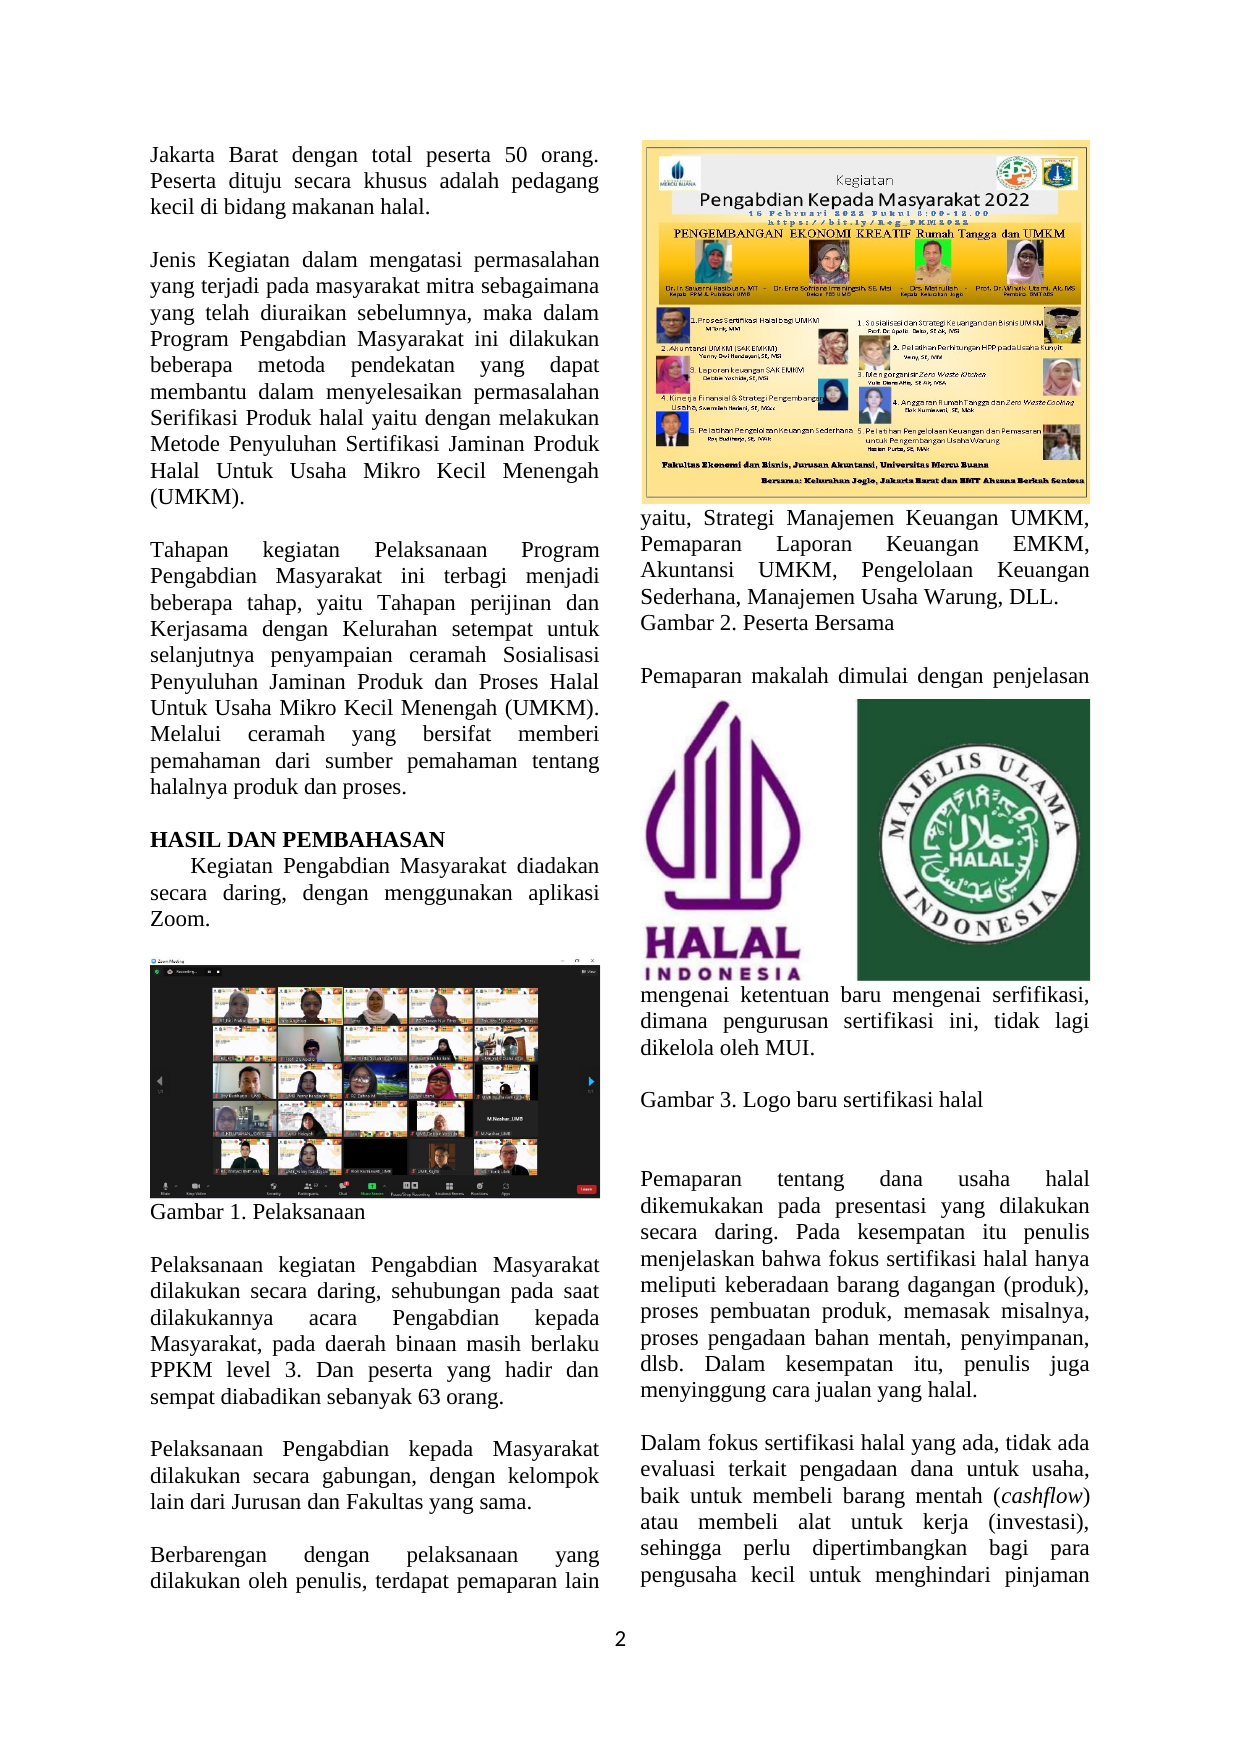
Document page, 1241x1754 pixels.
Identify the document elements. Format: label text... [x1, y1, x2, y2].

text Pemaparan makalah dimulai dengan penjelasan mengenai ketentuan baru mengenai serfifikasi, dimana pengurusan sertifikasi ini, tidak lagi dikelola oleh MUI. [640, 981, 1090, 1060]
text Pemaparan makalah dimulai dengan penjelasan mengenai ketentuan baru mengenai serfifikasi, dimana pengurusan sertifikasi ini, tidak lagi dikelola oleh MUI. [640, 662, 1090, 699]
text Kegiatan Pengabdian Masyarakat diadakan secara daring, dengan menggunakan aplikasi Zoom. [150, 852, 600, 931]
picture [150, 957, 600, 1199]
text Pemaparan tentang dana usaha halal dikemukakan pada presentasi yang dilakukan secara daring. Pada kesempatan itu penulis menjelaskan bahwa fokus sertifikasi halal hanya meliputi keberadaan barang dagangan (produk), proses pembuatan produk, memasak misalnya, proses pengadaan bahan mentah, penyimpanan, dlsb. Dalam kesempatan itu, penulis juga menyinggung cara jualan yang halal. [640, 1166, 1090, 1403]
text Jenis Kegiatan dalam mengatasi permasalahan yang terjadi pada masyarakat mitra sebagaimana yang telah diuraikan sebelumnya, maka dalam Program Pengabdian Masyarakat ini dilakukan beberapa metoda pendekatan yang dapat membantu dalam menyelesaikan permasalahan Serifikasi Produk halal yaitu dengan melakukan Metode Penyuluhan Sertifikasi Jaminan Produk Halal Untuk Usaha Mikro Kecil Menengah (UMKM). [150, 246, 600, 509]
text Tahapan kegiatan Pelaksanaan Program Pengabdian Masyarakat ini terbagi menjadi beberapa tahap, yaitu Tahapan perijinan dan Kerjasama dengan Kelurahan setempat untuk selanjutnya penyampaian ceramah Sosialisasi Penyuluhan Jaminan Produk dan Proses Halal Untuk Usaha Mikro Kecil Menengah (UMKM). Melalui ceramah yang bersifat memberi pemahaman dari sumber pemahaman tentang halalnya produk dan proses. [150, 536, 600, 799]
text Gambar 3. Logo baru sertifikasi halal [640, 1086, 1090, 1113]
picture [640, 699, 1091, 981]
text Pelaksanaan kegiatan Pengabdian Masyarakat dilakukan secara daring, sehubungan pada saat dilakukannya acara Pengabdian kepada Masyarakat, pada daerah binaan masih berlaku PPKM level 3. Dan peserta yang hadir dan sempat diabadikan sebanyak 63 orang. [150, 1251, 600, 1409]
text Gambar 1. Pelaksanaan [150, 1199, 600, 1224]
text Pelaksanaan Pengabdian kepada Masyarakat dilakukan secara gabungan, dengan kelompok lain dari Jurusan dan Fakultas yang sama. [150, 1435, 600, 1514]
text HASIL DAN PEMBAHASAN [150, 826, 600, 852]
text Gambar 2. Peserta Bersama [640, 609, 1090, 636]
text Berbarengan dengan pelaksanaan yang dilakukan oleh penulis, terdapat pemaparan lain yaitu, Strategi Manajemen Keuangan UMKM, Pemaparan Laporan Keuangan EMKM, Akuntansi UMKM, Pengelolaan Keuangan Sederhana, Manajemen Usaha Warung, DLL. [150, 1541, 600, 1593]
picture [641, 140, 1091, 504]
